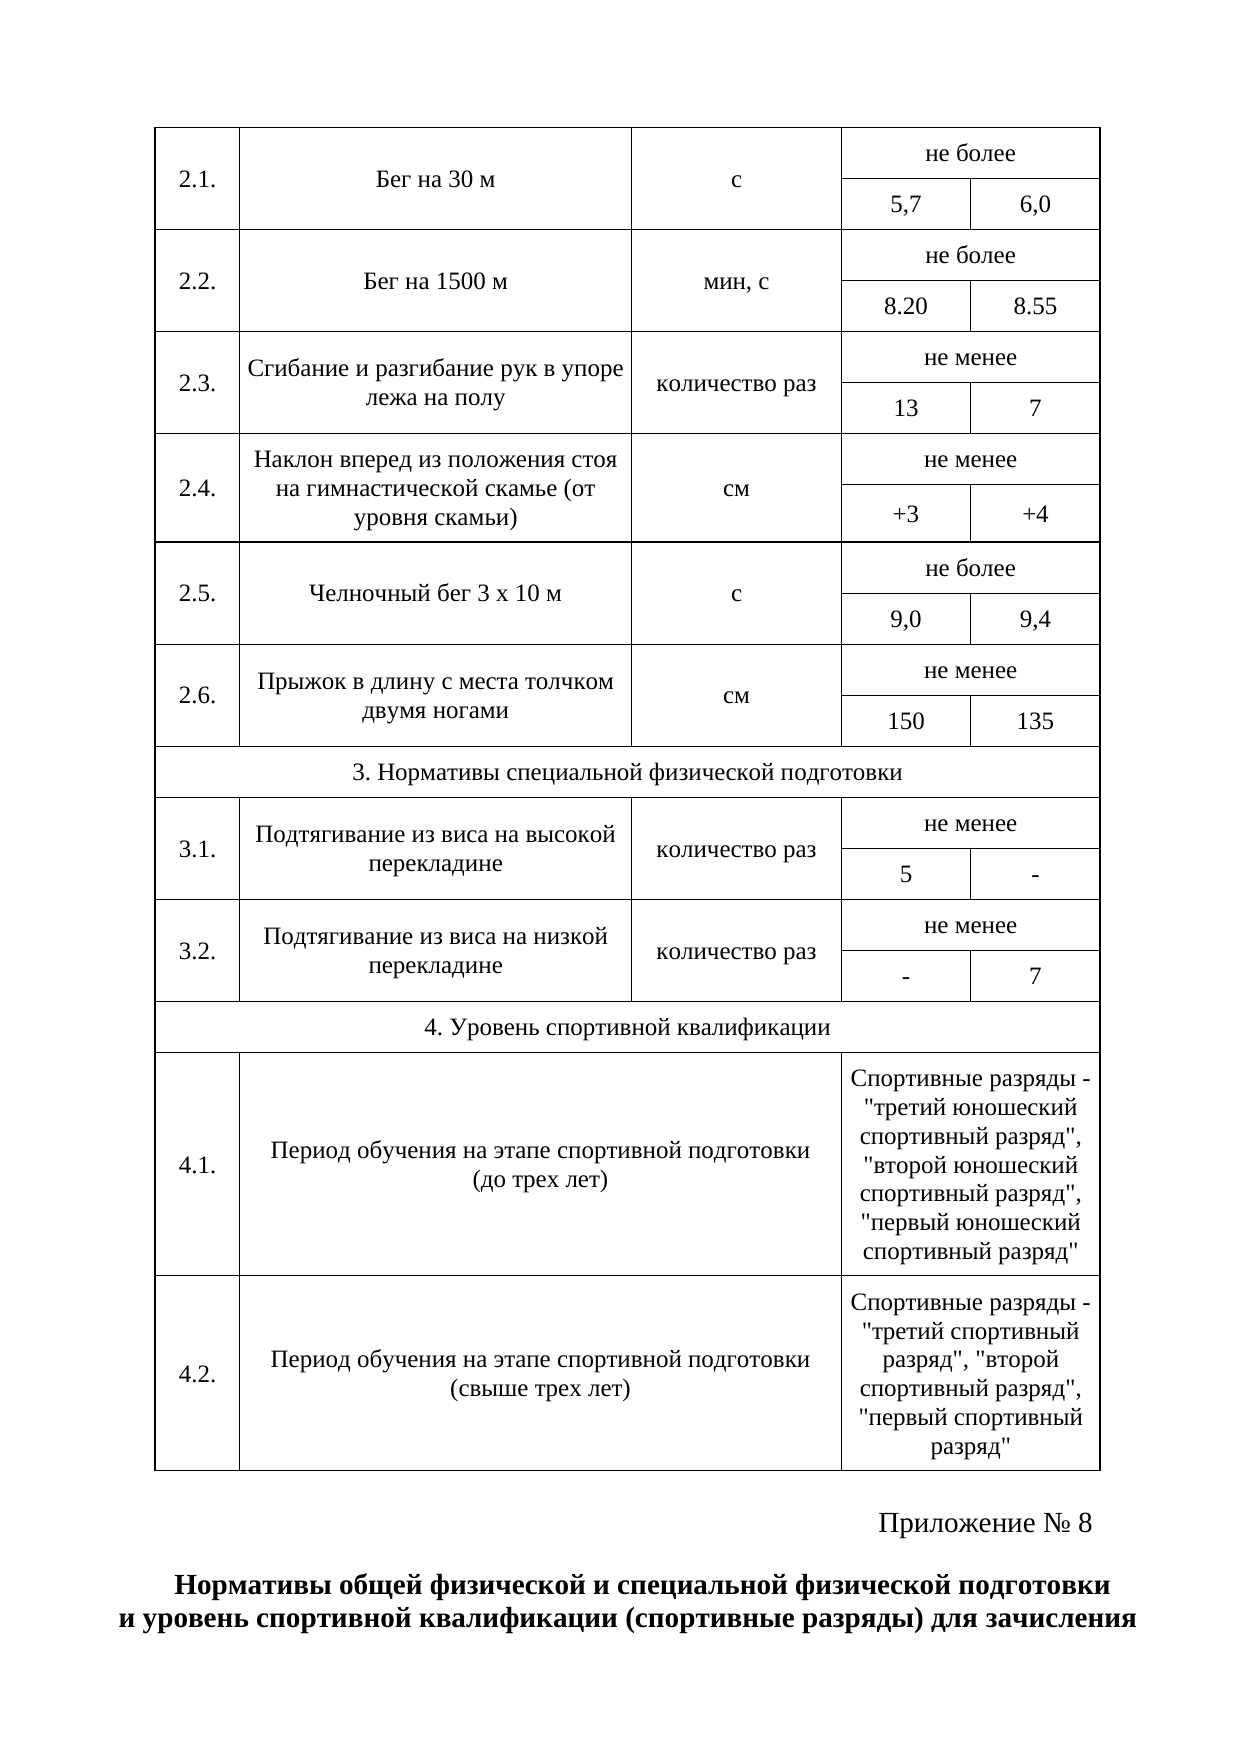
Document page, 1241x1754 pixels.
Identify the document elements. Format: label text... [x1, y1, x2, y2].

table_cell 5,7 [842, 179, 970, 229]
table_cell не более [842, 543, 1099, 592]
table_cell - [842, 951, 970, 1001]
table_cell Сгибание и разгибание рук в упоре лежа на полу [240, 332, 631, 433]
table_cell - [971, 849, 1099, 899]
table_cell 7 [971, 383, 1099, 433]
table_cell Бег на 30 м [240, 128, 631, 229]
table_cell 150 [842, 696, 970, 746]
table_cell 2.6. [156, 645, 239, 746]
table_cell Подтягивание из виса на высокой перекладине [240, 798, 631, 899]
table_cell 3. Нормативы специальной физической подготовки [156, 747, 1099, 797]
table_cell 2.5. [156, 543, 239, 643]
table_cell 9,0 [842, 594, 970, 643]
table_cell 2.3. [156, 332, 239, 433]
text Приложение № 8 [89, 1505, 1093, 1538]
table_cell 8.55 [971, 281, 1099, 331]
table_cell 6,0 [971, 179, 1099, 229]
table_cell 3.2. [156, 900, 239, 1001]
table_cell не менее [842, 332, 1099, 382]
table_cell 13 [842, 383, 970, 433]
table_cell мин, с [632, 230, 841, 331]
table_cell 135 [971, 696, 1099, 746]
table_cell +3 [842, 485, 970, 541]
table_cell 2.2. [156, 230, 239, 331]
table_cell Прыжок в длину с места толчком двумя ногами [240, 645, 631, 746]
table_cell 9,4 [971, 594, 1099, 643]
table_cell Спортивные разряды - "третий юношеский спортивный разряд", "второй юношеский спортивный разряд", "первый юношеский спортивный разряд" [842, 1053, 1099, 1275]
table_cell не менее [842, 900, 1099, 950]
table_cell не менее [842, 434, 1099, 484]
table_cell количество раз [632, 900, 841, 1001]
table_cell с [632, 128, 841, 229]
table_cell Период обучения на этапе спортивной подготовки (до трех лет) [240, 1053, 841, 1275]
table_cell не более [842, 230, 1099, 280]
table_cell 3.1. [156, 798, 239, 899]
table_cell 4.1. [156, 1053, 239, 1275]
table_cell не более [842, 128, 1099, 178]
table_cell количество раз [632, 798, 841, 899]
table_cell Период обучения на этапе спортивной подготовки (свыше трех лет) [240, 1276, 841, 1470]
table_cell 2.4. [156, 434, 239, 541]
table_cell Бег на 1500 м [240, 230, 631, 331]
table_cell +4 [971, 485, 1099, 541]
table_cell см [632, 645, 841, 746]
table_cell 4.2. [156, 1276, 239, 1470]
table_cell с [632, 543, 841, 643]
table_cell Наклон вперед из положения стоя на гимнастической скамье (от уровня скамьи) [240, 434, 631, 541]
table_cell см [632, 434, 841, 541]
table_cell Подтягивание из виса на низкой перекладине [240, 900, 631, 1001]
table_cell 2.1. [156, 128, 239, 229]
table_cell не менее [842, 798, 1099, 848]
table_cell 8.20 [842, 281, 970, 331]
table_cell 7 [971, 951, 1099, 1001]
table_cell 4. Уровень спортивной квалификации [156, 1002, 1099, 1052]
table_cell Челночный бег 3 x 10 м [240, 543, 631, 643]
table_cell 5 [842, 849, 970, 899]
table_cell Спортивные разряды - "третий спортивный разряд", "второй спортивный разряд", "первый спортивный разряд" [842, 1276, 1099, 1470]
table_cell количество раз [632, 332, 841, 433]
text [89, 1567, 1166, 1634]
table_cell не менее [842, 645, 1099, 694]
